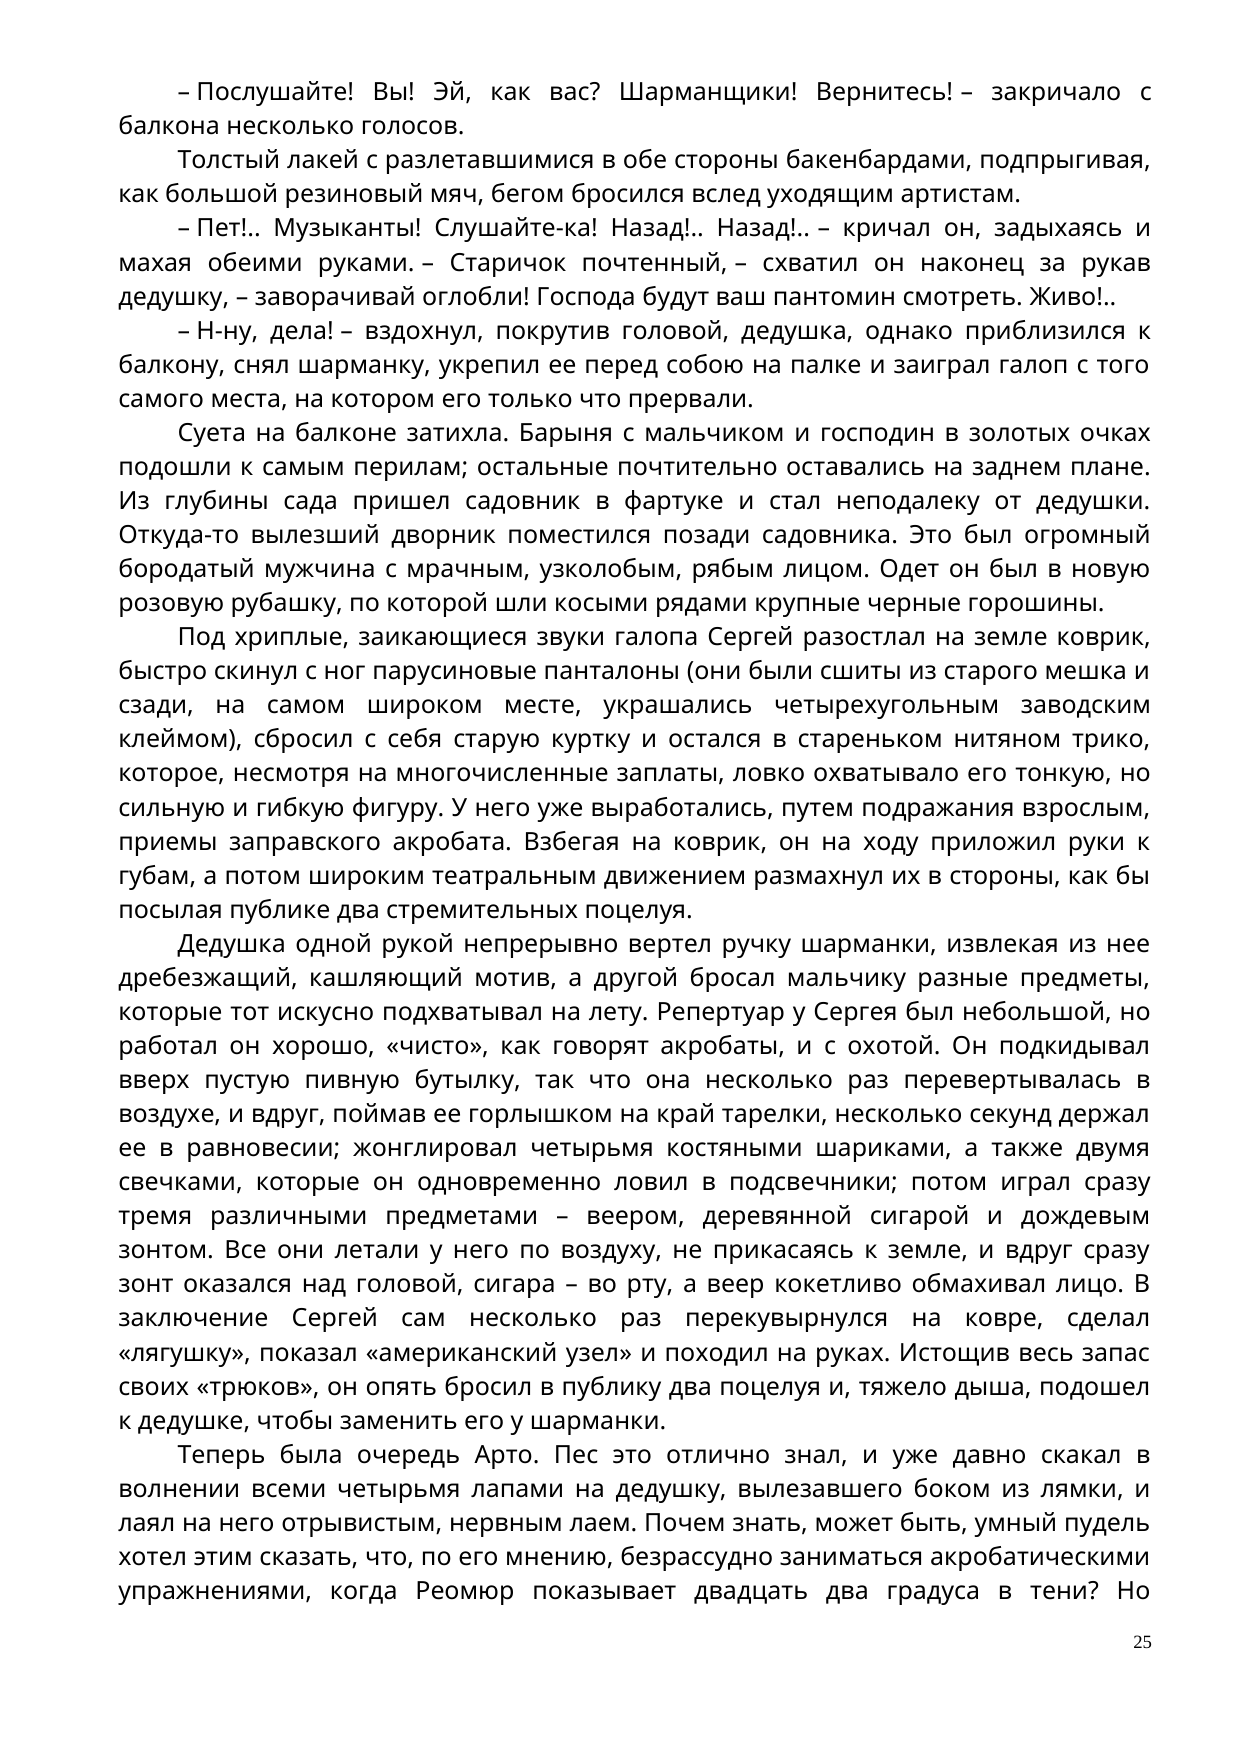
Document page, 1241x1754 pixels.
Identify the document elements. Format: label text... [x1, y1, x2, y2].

text Суета на балконе затихла. Барыня с мальчиком и господин в золотых очках подошли к самым перилам; остальные почтительно оставались на заднем плане. Из глубины сада пришел садовник в фартуке и стал неподалеку от дедушки. Откуда-то вылезший дворник поместился позади садовника. Это был огромный бородатый мужчина с мрачным, узколобым, рябым лицом. Одет он был в новую розовую рубашку, по которой шли косыми рядами крупные черные горошины. [118, 414, 1152, 619]
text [118, 1436, 1152, 1607]
text Под хриплые, заикающиеся звуки галопа Сергей разостлал на земле коврик, быстро скинул с ног парусиновые панталоны (они были сшиты из старого мешка и сзади, на самом широком месте, украшались четырехугольным заводским клеймом), сбросил с себя старую куртку и остался в стареньком нитяном трико, которое, несмотря на многочисленные заплаты, ловко охватывало его тонкую, но сильную и гибкую фигуру. У него уже выработались, путем подражания взрослым, приемы заправского акробата. Взбегая на коврик, он на ходу приложил руки к губам, а потом широким театральным движением размахнул их в стороны, как бы посылая публике два стремительных поцелуя. [118, 619, 1152, 925]
text – Послушайте! Вы! Эй, как вас? Шарманщики! Вернитесь! – закричало с балкона несколько голосов. [118, 74, 1152, 142]
text – Н-ну, дела! – вздохнул, покрутив головой, дедушка, однако приблизился к балкону, снял шарманку, укрепил ее перед собою на палке и заиграл галоп с того самого места, на котором его только что прервали. [118, 312, 1152, 414]
text – Пет!.. Музыканты! Слушайте-ка! Назад!.. Назад!.. – кричал он, задыхаясь и махая обеими руками. – Старичок почтенный, – схватил он наконец за рукав дедушку, – заворачивай оглобли! Господа будут ваш пантомин смотреть. Живо!.. [118, 210, 1152, 312]
text Толстый лакей с разлетавшимися в обе стороны бакенбардами, подпрыгивая, как большой резиновый мяч, бегом бросился вслед уходящим артистам. [118, 142, 1152, 210]
text Дедушка одной рукой непрерывно вертел ручку шарманки, извлекая из нее дребезжащий, кашляющий мотив, а другой бросал мальчику разные предметы, которые тот искусно подхватывал на лету. Репертуар у Сергея был небольшой, но работал он хорошо, «чисто», как говорят акробаты, и с охотой. Он подкидывал вверх пустую пивную бутылку, так что она несколько раз перевертывалась в воздухе, и вдруг, поймав ее горлышком на край тарелки, несколько секунд держал ее в равновесии; жонглировал четырьмя костяными шариками, а также двумя свечками, которые он одновременно ловил в подсвечники; потом играл сразу тремя различными предметами – веером, деревянной сигарой и дождевым зонтом. Все они летали у него по воздуху, не прикасаясь к земле, и вдруг сразу зонт оказался над головой, сигара – во рту, а веер кокетливо обмахивал лицо. В заключение Сергей сам несколько раз перекувырнулся на ковре, сделал «лягушку», показал «американский узел» и походил на руках. Истощив весь запас своих «трюков», он опять бросил в публику два поцелуя и, тяжело дыша, подошел к дедушке, чтобы заменить его у шарманки. [118, 925, 1152, 1436]
